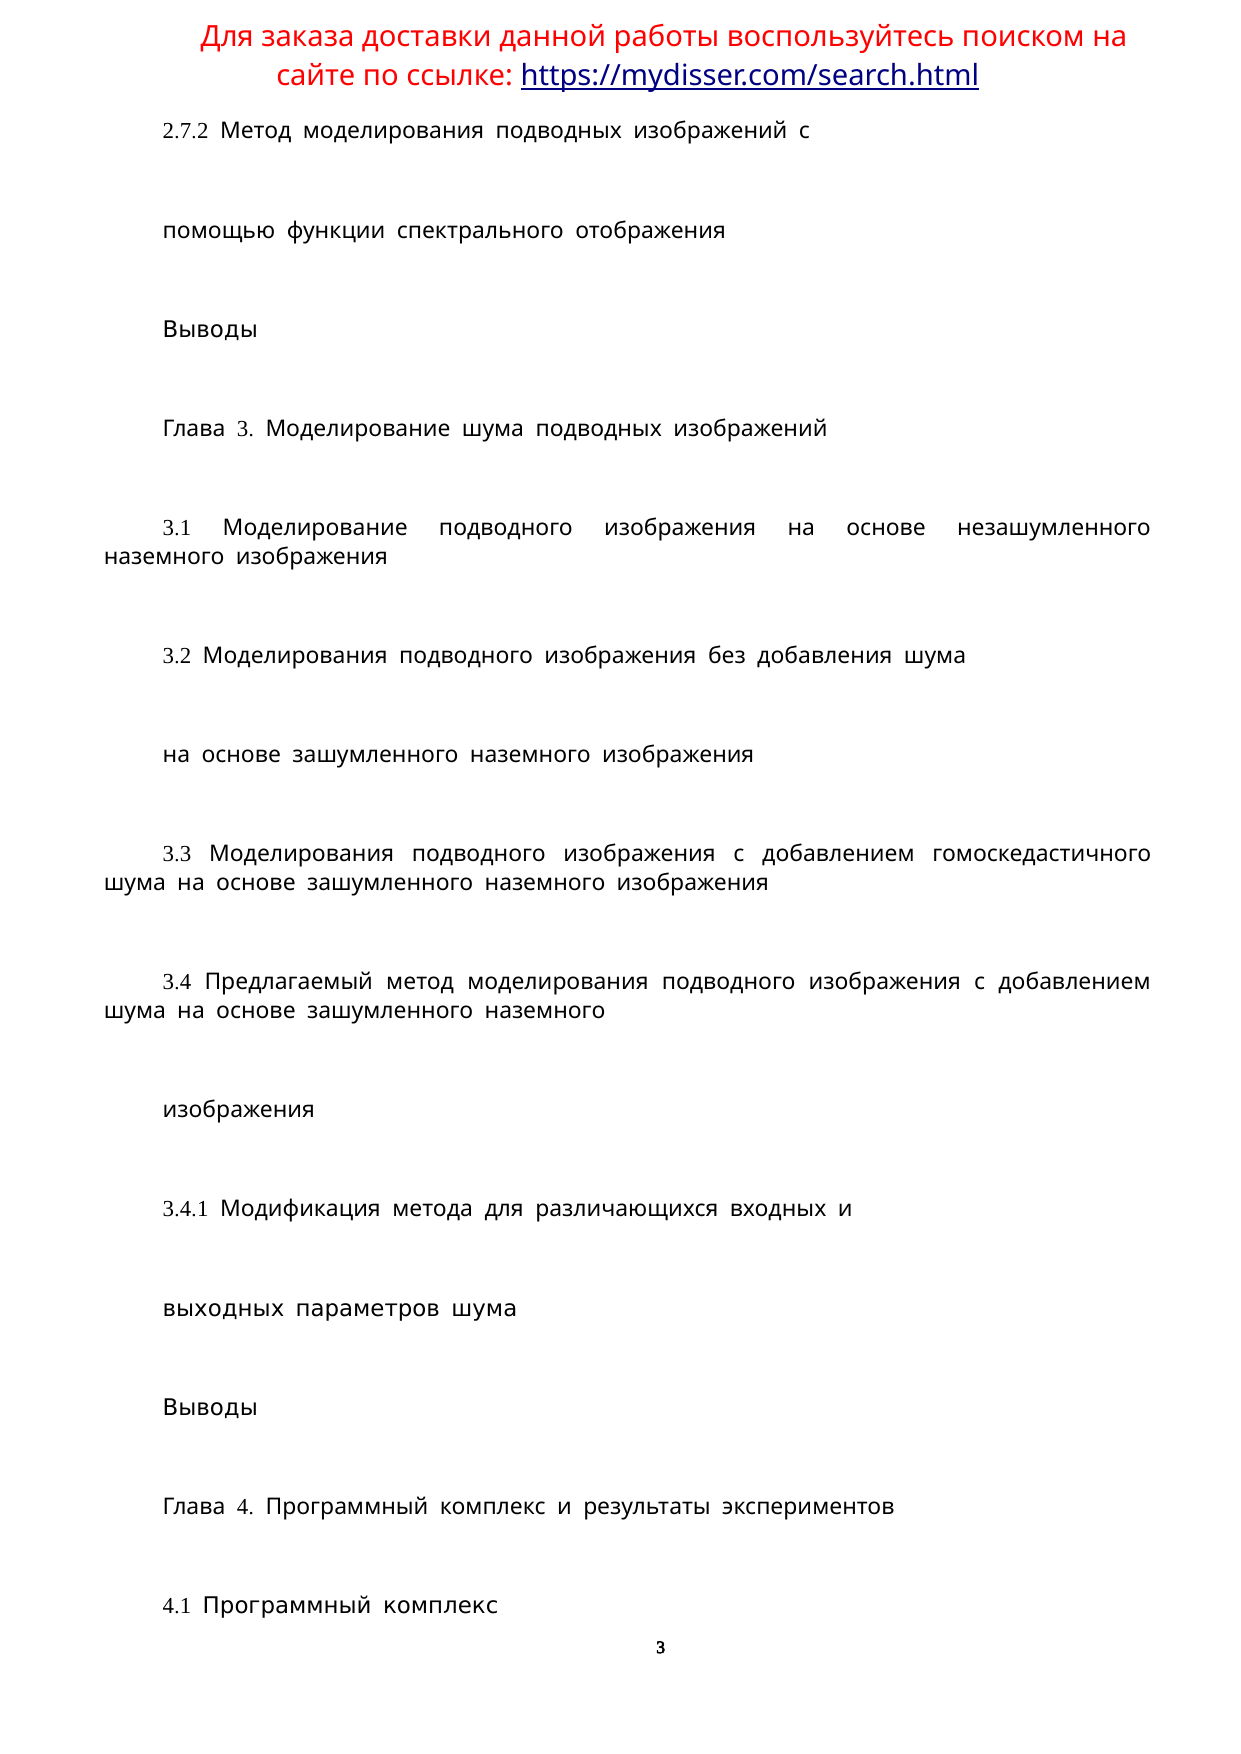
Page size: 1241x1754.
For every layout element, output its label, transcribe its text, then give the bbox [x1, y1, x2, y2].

text Выводы [103, 1391, 1152, 1420]
text Глава 3. Моделирование шума подводных изображений [103, 412, 1152, 441]
text Глава 4. Программный комплекс и результаты экспериментов [103, 1490, 1152, 1519]
text 3.4.1 Модификация метода для различающихся входных и [103, 1193, 1152, 1222]
text 4.1 Программный комплекс [103, 1589, 1152, 1618]
text выходных параметров шума [103, 1292, 1152, 1321]
text 3.2 Моделирования подводного изображения без добавления шума [103, 639, 1152, 668]
text 3.1 Моделирование подводного изображения на основе незашумленного наземного изображения [103, 512, 1152, 569]
text помощью функции спектрального отображения [103, 214, 1152, 243]
text 3.4 Предлагаемый метод моделирования подводного изображения с добавлением шума на основе зашумленного наземного [103, 966, 1152, 1023]
text на основе зашумленного наземного изображения [103, 739, 1152, 767]
text изображения [103, 1094, 1152, 1122]
text 2.7.2 Метод моделирования подводных изображений с [103, 115, 1152, 144]
text Выводы [103, 313, 1152, 342]
text 3.3 Моделирования подводного изображения с добавлением гомоскедастичного шума на основе зашумленного наземного изображения [103, 838, 1152, 895]
